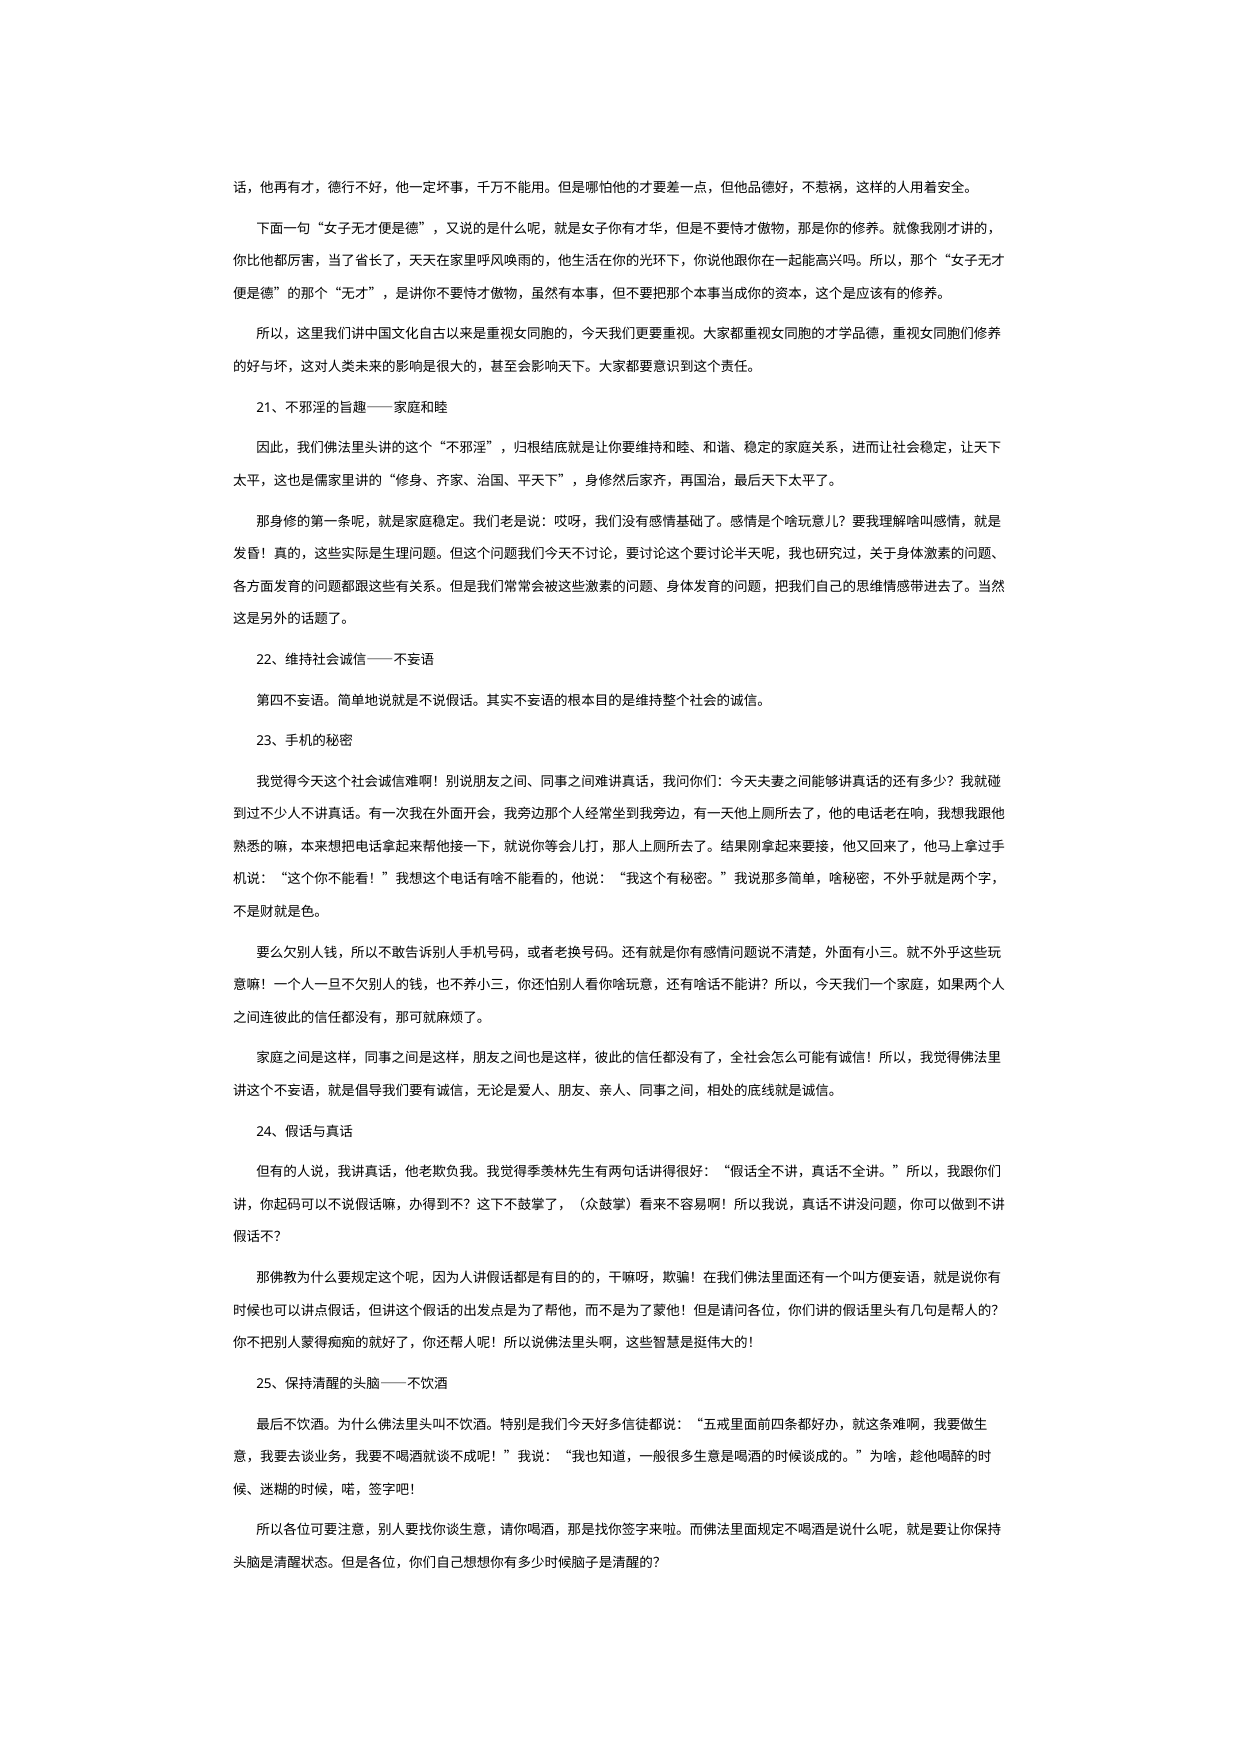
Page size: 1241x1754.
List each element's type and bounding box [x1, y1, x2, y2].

table_cell [205, 162, 1035, 1586]
